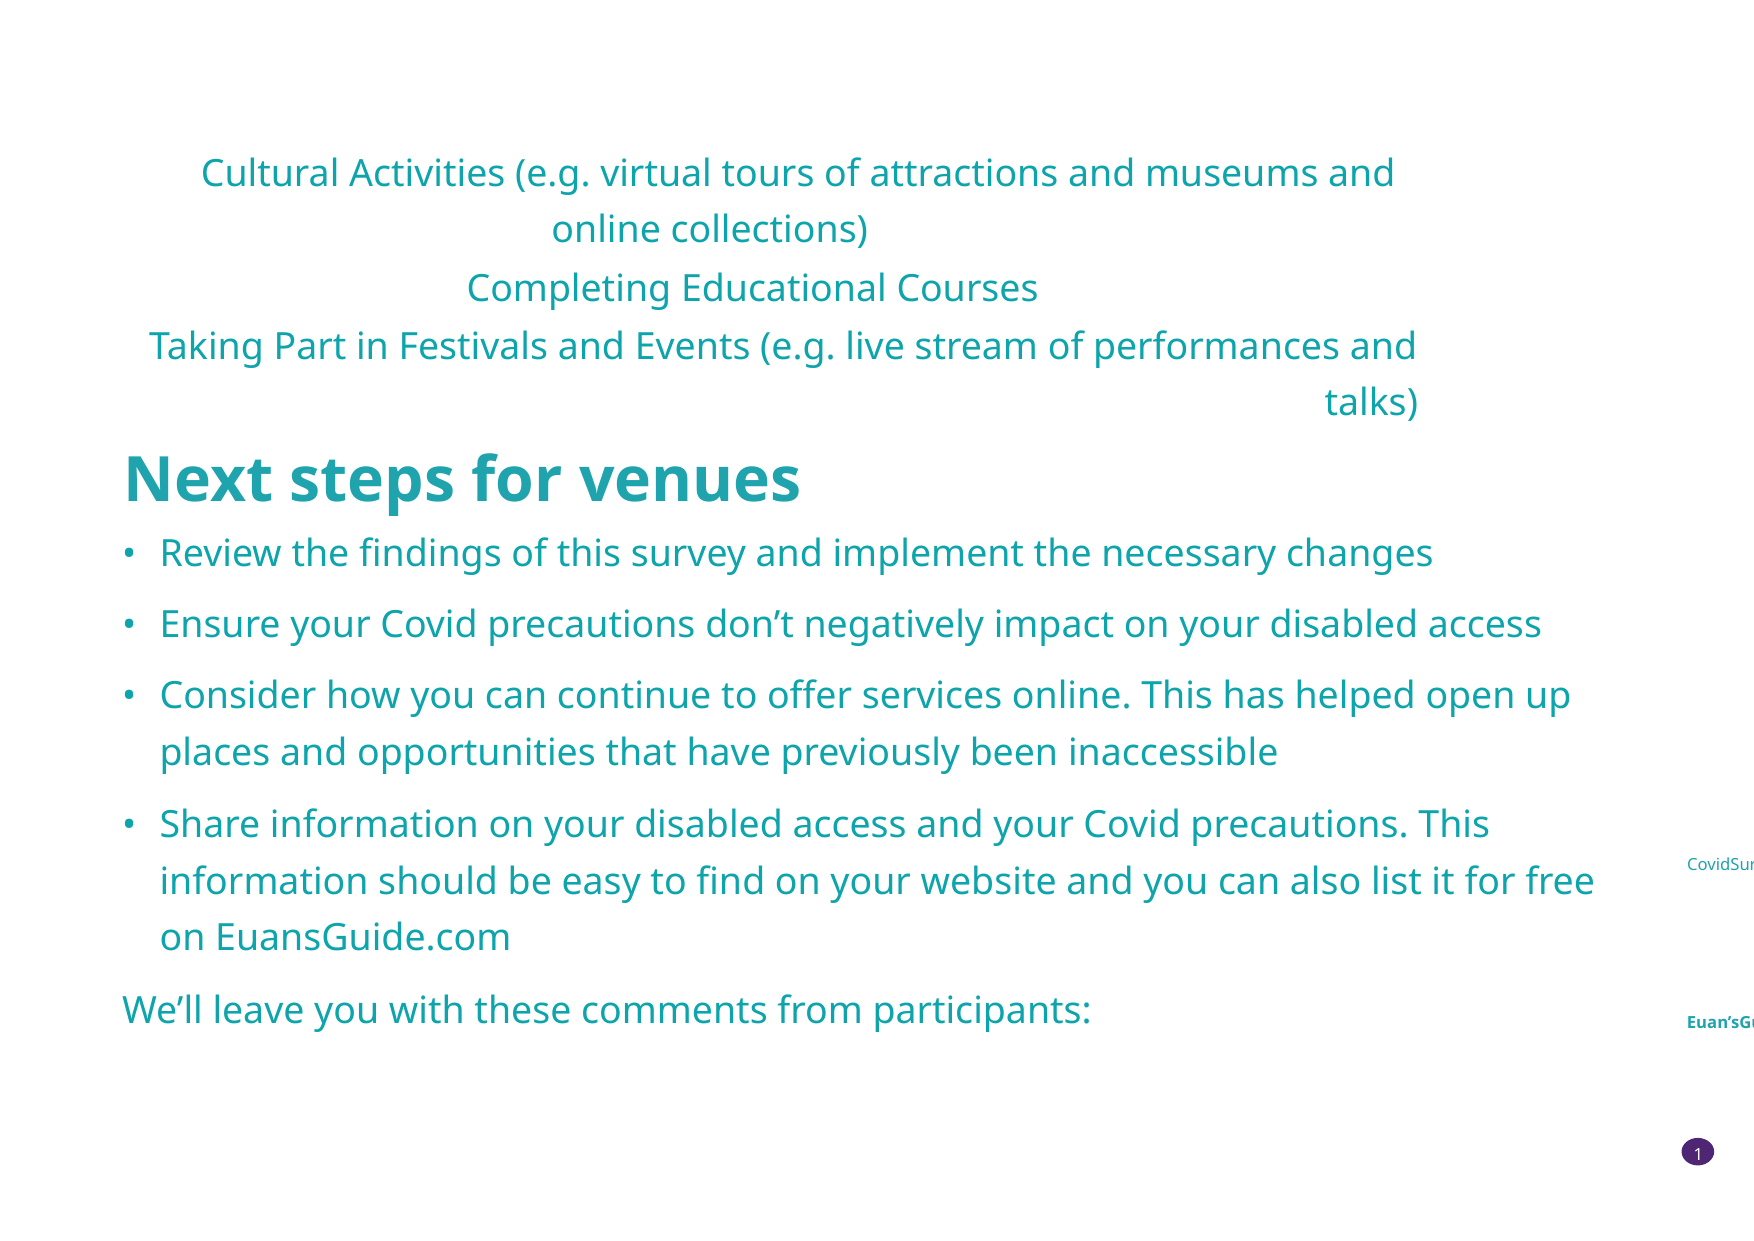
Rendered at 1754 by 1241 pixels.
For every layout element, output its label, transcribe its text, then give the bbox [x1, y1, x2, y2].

list Share information on your disabled access and your Covid precautions. This information should be easy to find on your website and you can also list it for free on EuansGuide.com [122, 797, 1598, 962]
text We’ll leave you with these comments from participants: [122, 983, 1598, 1034]
text Cultural Activities (e.g. virtual tours of attractions and museums and online collections) [201, 146, 1418, 254]
text Completing Educational Courses [249, 261, 1256, 312]
subtitle Next steps for venues [123, 434, 1647, 519]
list Consider how you can continue to offer services online. This has helped open up places and opportunities that have previously been inaccessible [122, 668, 1598, 776]
list Ensure your Covid precautions don’t negatively impact on your disabled access [122, 597, 1598, 648]
text Taking Part in Festivals and Events (e.g. live stream of performances and talks) [88, 319, 1418, 427]
list Review the findings of this survey and implement the necessary changes [122, 526, 1598, 577]
